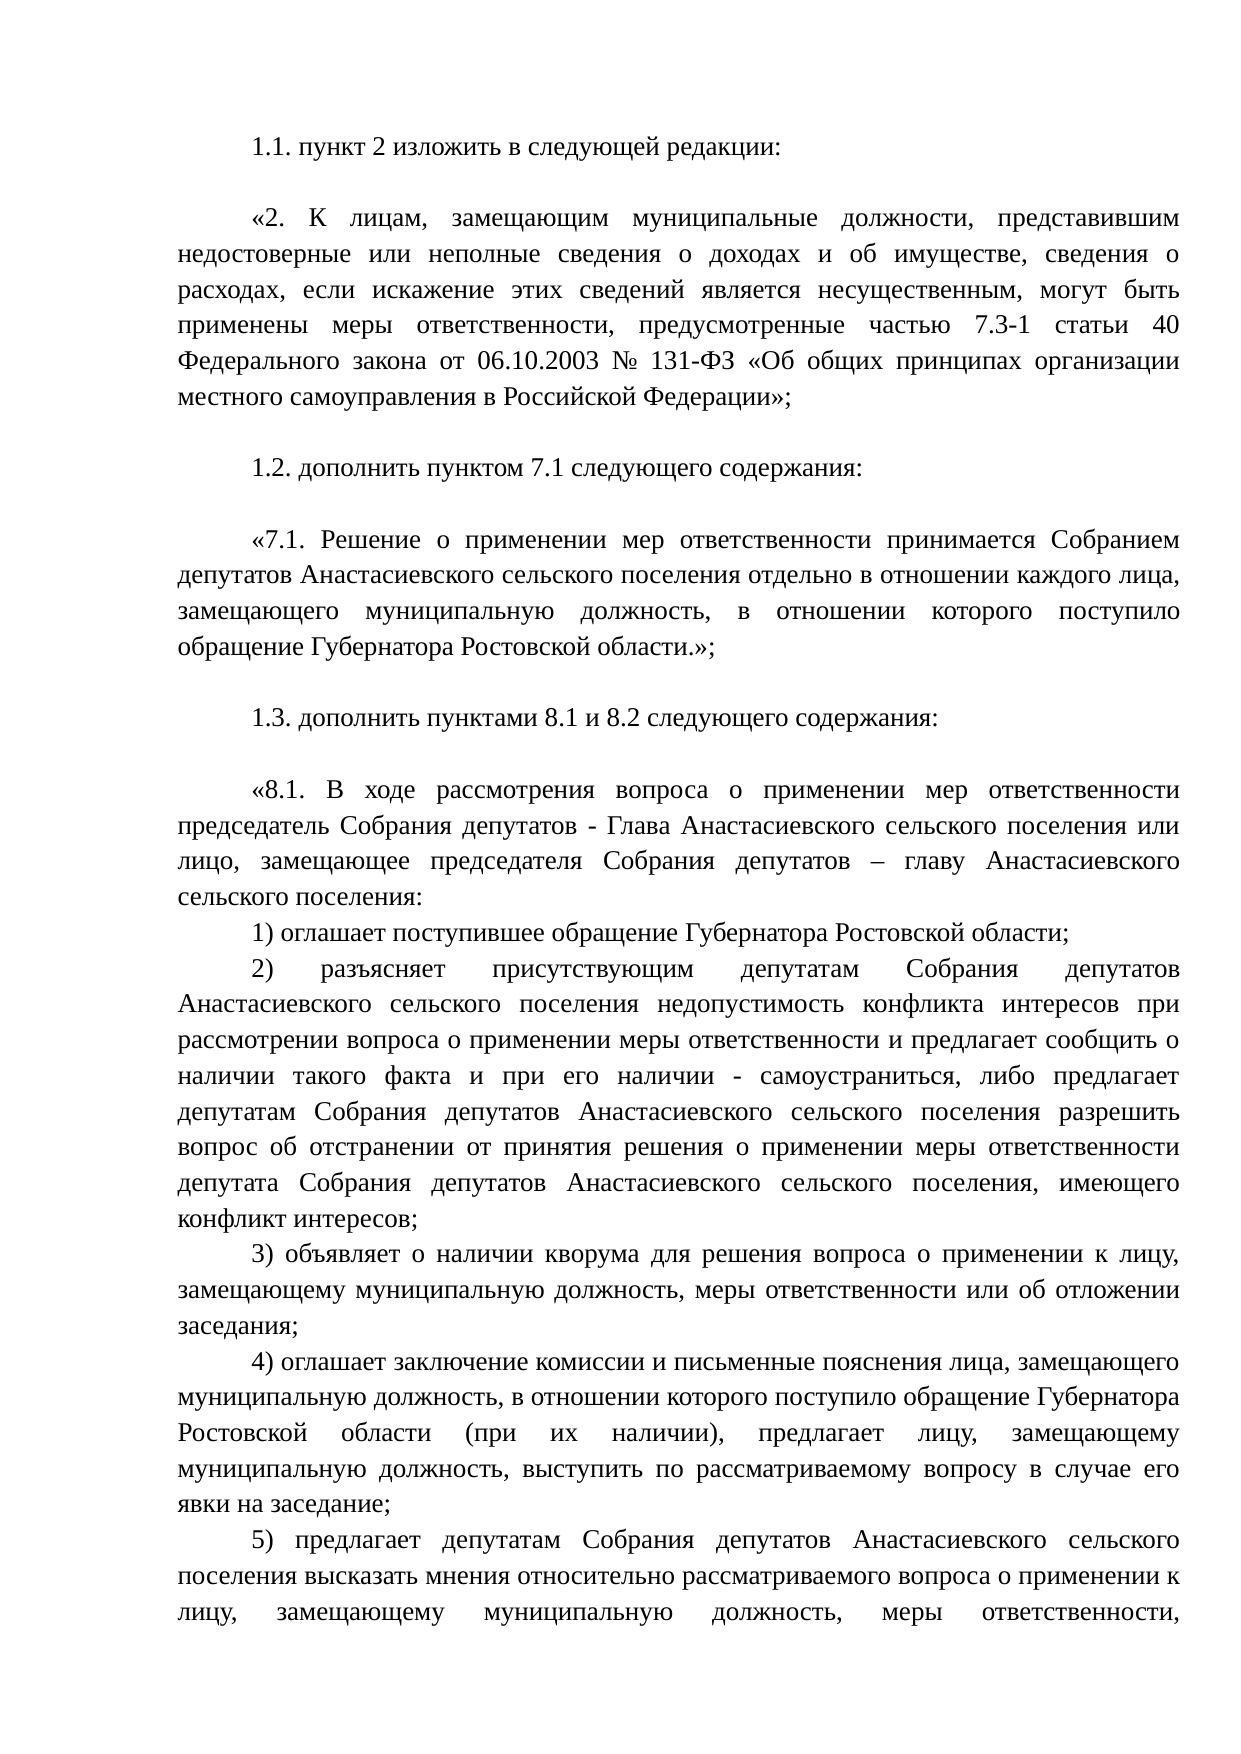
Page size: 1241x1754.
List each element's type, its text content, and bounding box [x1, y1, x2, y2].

text 1.1. пункт 2 изложить в следующей редакции: [177, 130, 1181, 161]
text 1.3. дополнить пунктами 8.1 и 8.2 следующего содержания: [177, 702, 1181, 733]
text 2) разъясняет присутствующим депутатам Собрания депутатов Анастасиевского сельского поселения недопустимость конфликта интересов при рассмотрении вопроса о применении меры ответственности и предлагает сообщить о наличии такого факта и при его наличии - самоустраниться, либо предлагает депутатам Собрания депутатов Анастасиевского сельского поселения разрешить вопрос об отстранении от принятия решения о применении меры ответственности депутата Собрания депутатов Анастасиевского сельского поселения, имеющего конфликт интересов; [177, 952, 1181, 1233]
text 1) оглашает поступившее обращение Губернатора Ростовской области; [177, 916, 1181, 947]
text 4) оглашает заключение комиссии и письменные пояснения лица, замещающего муниципальную должность, в отношении которого поступило обращение Губернатора Ростовской области (при их наличии), предлагает лицу, замещающему муниципальную должность, выступить по рассматриваемому вопросу в случае его явки на заседание; [177, 1345, 1181, 1519]
text 1.2. дополнить пунктом 7.1 следующего содержания: [177, 451, 1181, 483]
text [177, 1523, 1181, 1626]
text «7.1. Решение о применении мер ответственности принимается Собранием депутатов Анастасиевского сельского поселения отдельно в отношении каждого лица, замещающего муниципальную должность, в отношении которого поступило обращение Губернатора Ростовской области.»; [177, 523, 1181, 661]
text 3) объявляет о наличии кворума для решения вопроса о применении к лицу, замещающему муниципальную должность, меры ответственности или об отложении заседания; [177, 1237, 1181, 1340]
text «8.1. В ходе рассмотрения вопроса о применении мер ответственности председатель Собрания депутатов - Глава Анастасиевского сельского поселения или лицо, замещающее председателя Собрания депутатов – главу Анастасиевского сельского поселения: [177, 773, 1181, 911]
text «2. К лицам, замещающим муниципальные должности, представившим недостоверные или неполные сведения о доходах и об имуществе, сведения о расходах, если искажение этих сведений является несущественным, могут быть применены меры ответственности, предусмотренные частью 7.3-1 статьи 40 Федерального закона от 06.10.2003 № 131-ФЗ «Об общих принципах организации местного самоуправления в Российской Федерации»; [177, 201, 1181, 411]
